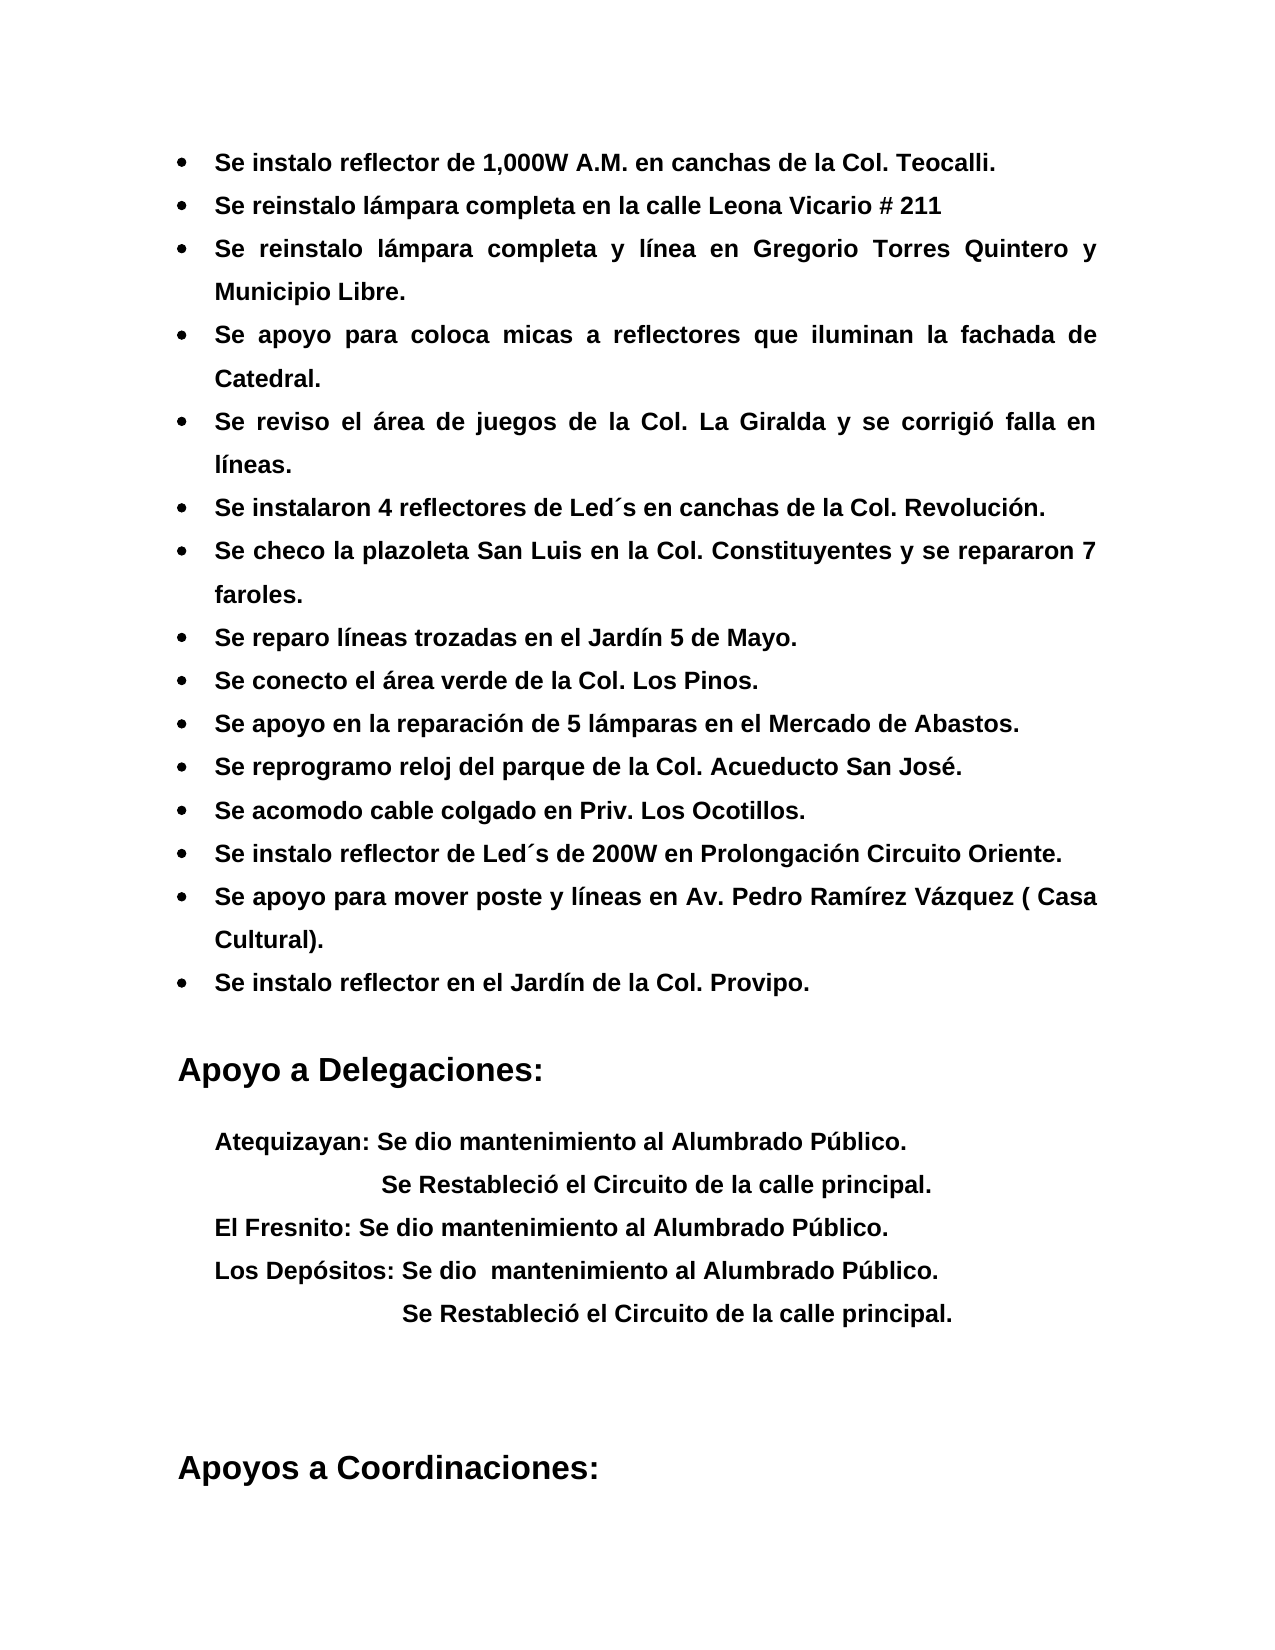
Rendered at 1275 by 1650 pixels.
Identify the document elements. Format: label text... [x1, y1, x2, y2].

list El Fresnito: Se dio mantenimiento al Alumbrado Público. [214, 1213, 1098, 1242]
list Se reprogramo reloj del parque de la Col. Acueducto San José. [177, 752, 1098, 781]
list Se reparo líneas trozadas en el Jardín 5 de Mayo. [177, 623, 1098, 652]
text Apoyos a Coordinaciones: [177, 1448, 1098, 1487]
list Se conecto el área verde de la Col. Los Pinos. [177, 666, 1098, 695]
list Se apoyo en la reparación de 5 lámparas en el Mercado de Abastos. [177, 709, 1098, 738]
list Se apoyo para coloca micas a reflectores que iluminan la fachada de Catedral. [177, 320, 1098, 392]
list Se reinstalo lámpara completa en la calle Leona Vicario # 211 [177, 191, 1098, 220]
list Se instalo reflector de 1,000W A.M. en canchas de la Col. Teocalli. [177, 148, 1098, 176]
text Apoyo a Delegaciones: [177, 1050, 1098, 1088]
list Se checo la plazoleta San Luis en la Col. Constituyentes y se repararon 7 faroles. [177, 536, 1098, 608]
list Se apoyo para mover poste y líneas en Av. Pedro Ramírez Vázquez ( Casa Cultural). [177, 882, 1098, 954]
text Se Restableció el Circuito de la calle principal. [381, 1299, 1098, 1328]
list Se instalaron 4 reflectores de Led´s en canchas de la Col. Revolución. [177, 493, 1098, 522]
list Atequizayan: Se dio mantenimiento al Alumbrado Público. [214, 1127, 1098, 1156]
list Se reviso el área de juegos de la Col. La Giralda y se corrigió falla en líneas. [177, 407, 1098, 479]
list Se instalo reflector en el Jardín de la Col. Provipo. [177, 968, 1098, 997]
list Se instalo reflector de Led´s de 200W en Prolongación Circuito Oriente. [177, 839, 1098, 868]
list Los Depósitos: Se dio mantenimiento al Alumbrado Público. [214, 1256, 1098, 1285]
list Se acomodo cable colgado en Priv. Los Ocotillos. [177, 796, 1098, 824]
list Se reinstalo lámpara completa y línea en Gregorio Torres Quintero y Municipio Libre. [177, 234, 1098, 306]
text Se Restableció el Circuito de la calle principal. [381, 1170, 1098, 1199]
